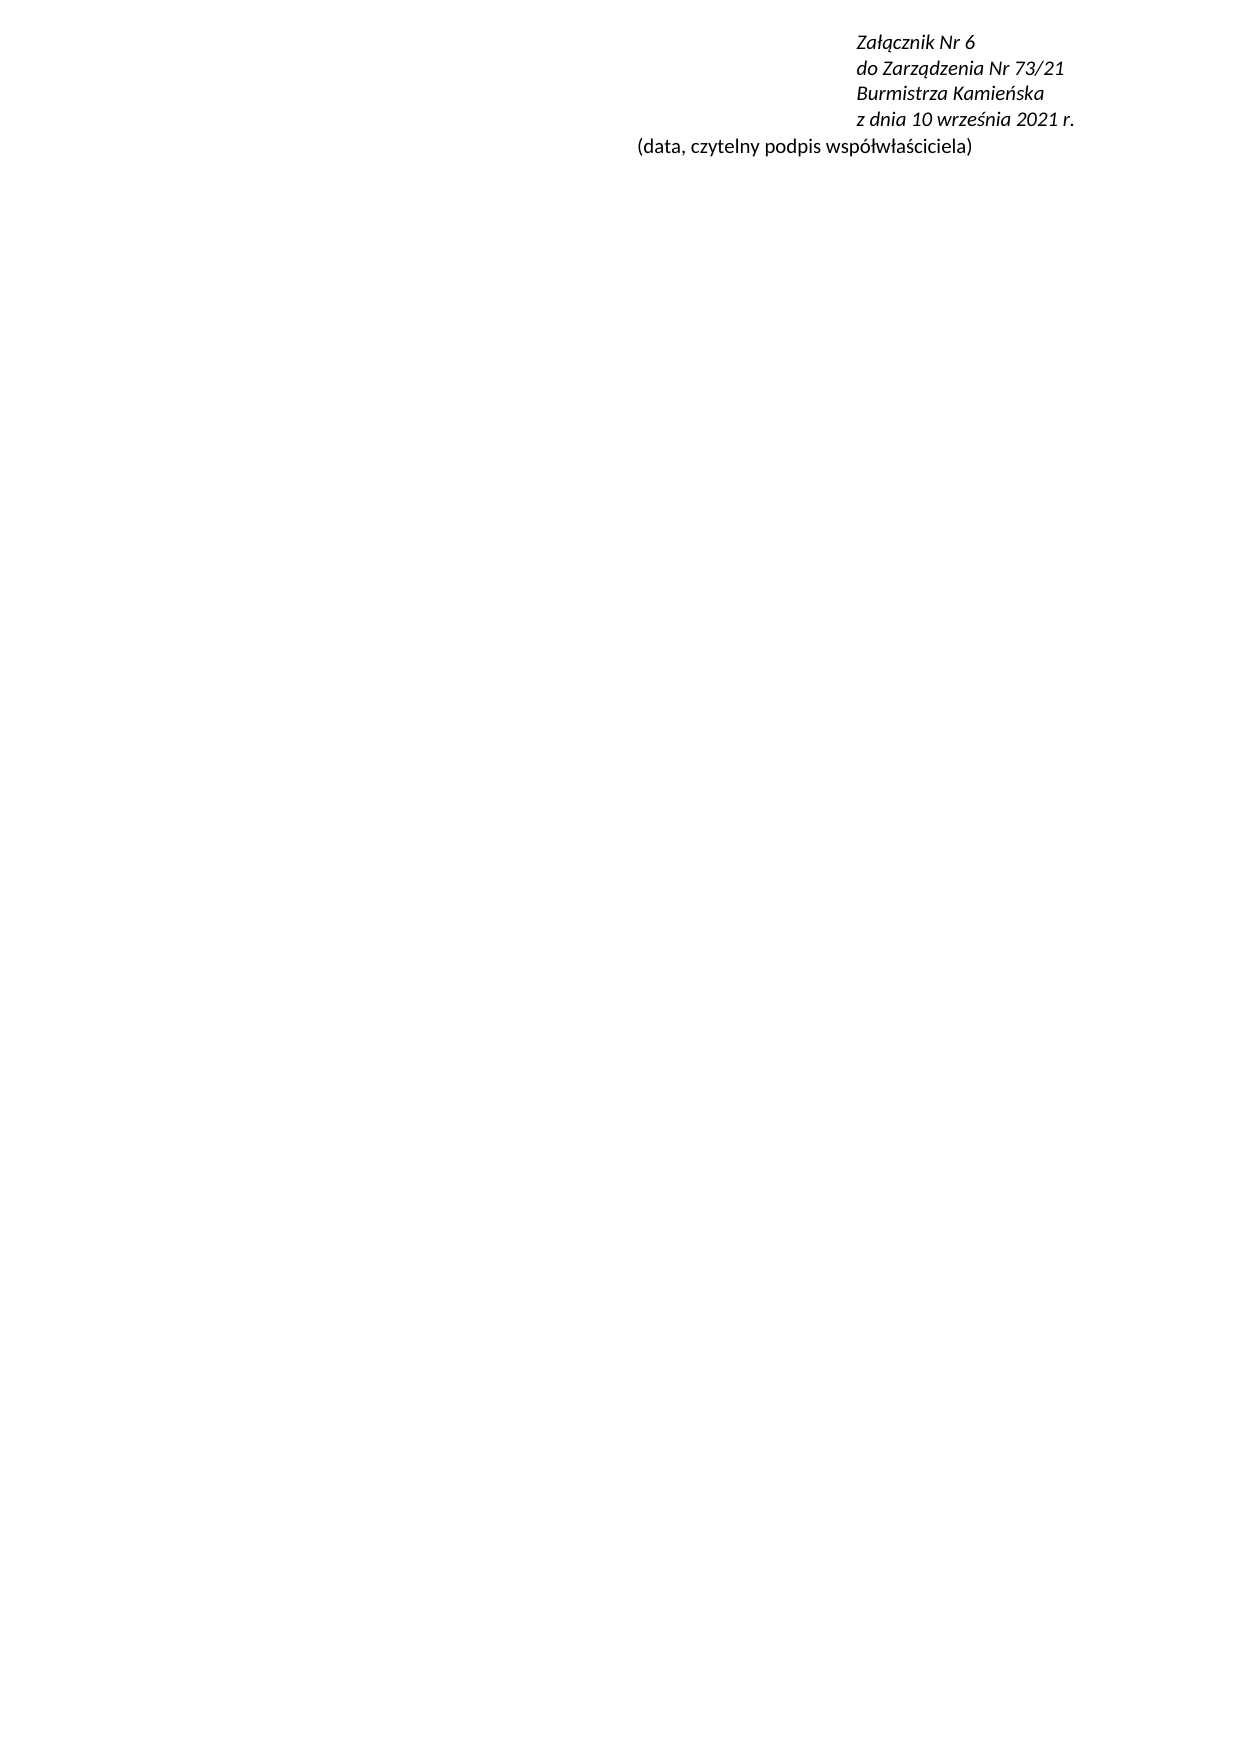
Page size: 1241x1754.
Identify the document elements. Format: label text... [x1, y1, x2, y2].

text (data, czytelny podpis współwłaściciela) [517, 133, 1093, 158]
